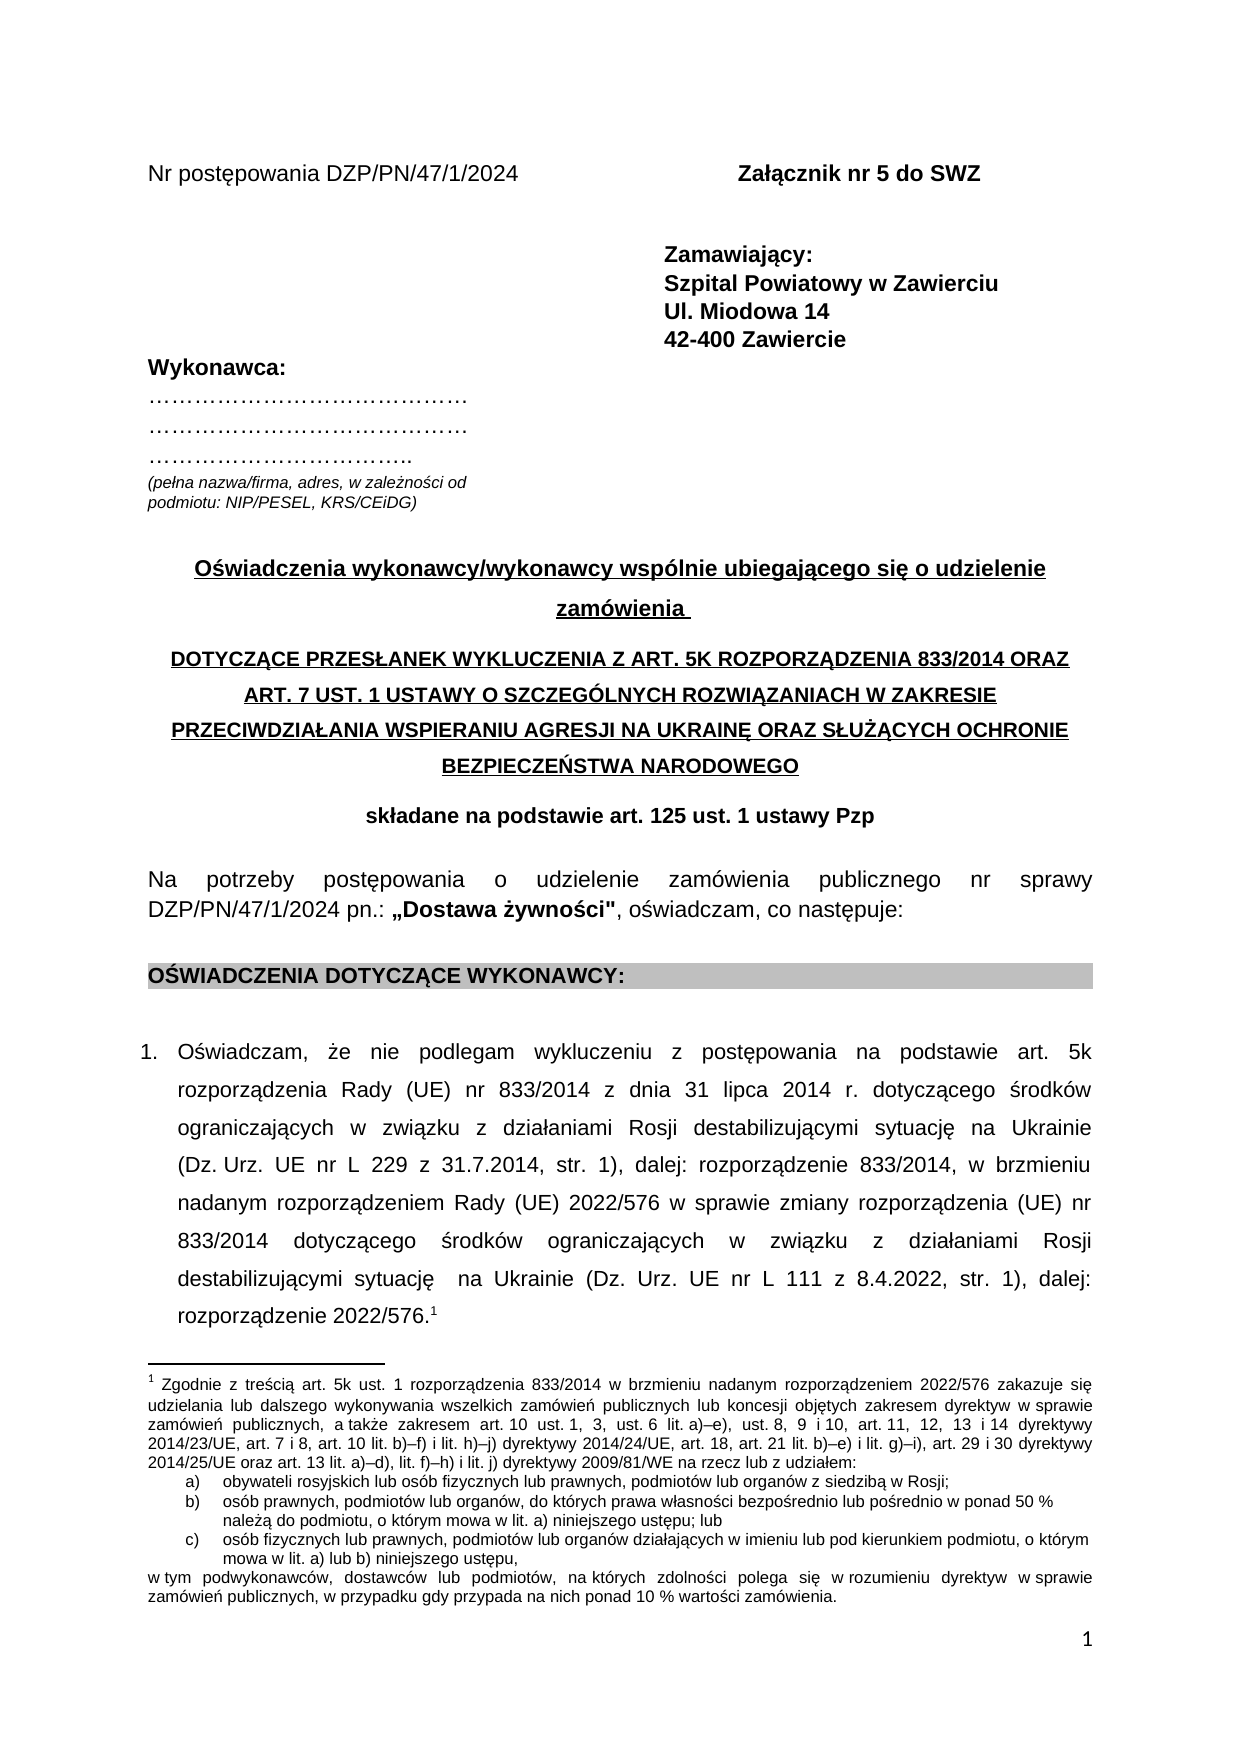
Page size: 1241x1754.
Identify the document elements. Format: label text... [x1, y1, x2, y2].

text Zamawiający: [590, 241, 1093, 268]
list Oświadczam, że nie podlegam wykluczeniu z postępowania na podstawie art. 5k rozporządzenia Rady (UE) nr 833/2014 z dnia 31 lipca 2014 r. dotyczącego środków ograniczających w związku z działaniami Rosji destabilizującymi sytuację na Ukrainie (Dz. Urz. UE nr L 229 z 31.7.2014, str. 1), dalej: rozporządzenie 833/2014, w brzmieniu nadanym rozporządzeniem Rady (UE) 2022/576 w sprawie zmiany rozporządzenia (UE) nr 833/2014 dotyczącego środków ograniczających w związku z działaniami Rosji destabilizującymi sytuację na Ukrainie (Dz. Urz. UE nr L 111 z 8.4.2022, str. 1), dalej: rozporządzenie 2022/576. [140, 1039, 1093, 1329]
text OŚWIADCZENIA DOTYCZĄCE WYKONAWCY: [148, 963, 1093, 989]
text ……………………………………………………………………………………………………….. [148, 382, 472, 468]
text Ul. Miodowa 14 [664, 298, 1093, 324]
text Nr postępowania DZP/PN/47/1/2024 Załącznik nr 5 do SWZ [148, 160, 1093, 186]
text 42-400 Zawiercie [664, 326, 1093, 352]
text DOTYCZĄCE PRZESŁANEK WYKLUCZENIA Z ART. 5K ROZPORZĄDZENIA 833/2014 ORAZ ART. 7 UST. 1 USTAWY o szczególnych rozwiązaniach w zakresie przeciwdziałania wspieraniu agresji na Ukrainę oraz służących ochronie bezpieczeństwa narodowego [148, 646, 1093, 778]
text Oświadczenia wykonawcy/wykonawcy wspólnie ubiegającego się o udzielenie zamówienia [148, 555, 1093, 621]
text Szpital Powiatowy w Zawierciu [664, 269, 1093, 296]
text Na potrzeby postępowania o udzielenie zamówienia publicznego nr sprawy DZP/PN/47/1/2024 pn.: „Dostawa żywności", oświadczam, co następuje: [148, 866, 1093, 922]
text składane na podstawie art. 125 ust. 1 ustawy Pzp [148, 803, 1093, 828]
text Wykonawca: [148, 354, 1093, 380]
text (pełna nazwa/firma, adres, w zależności od podmiotu: NIP/PESEL, KRS/CEiDG) [148, 472, 472, 512]
